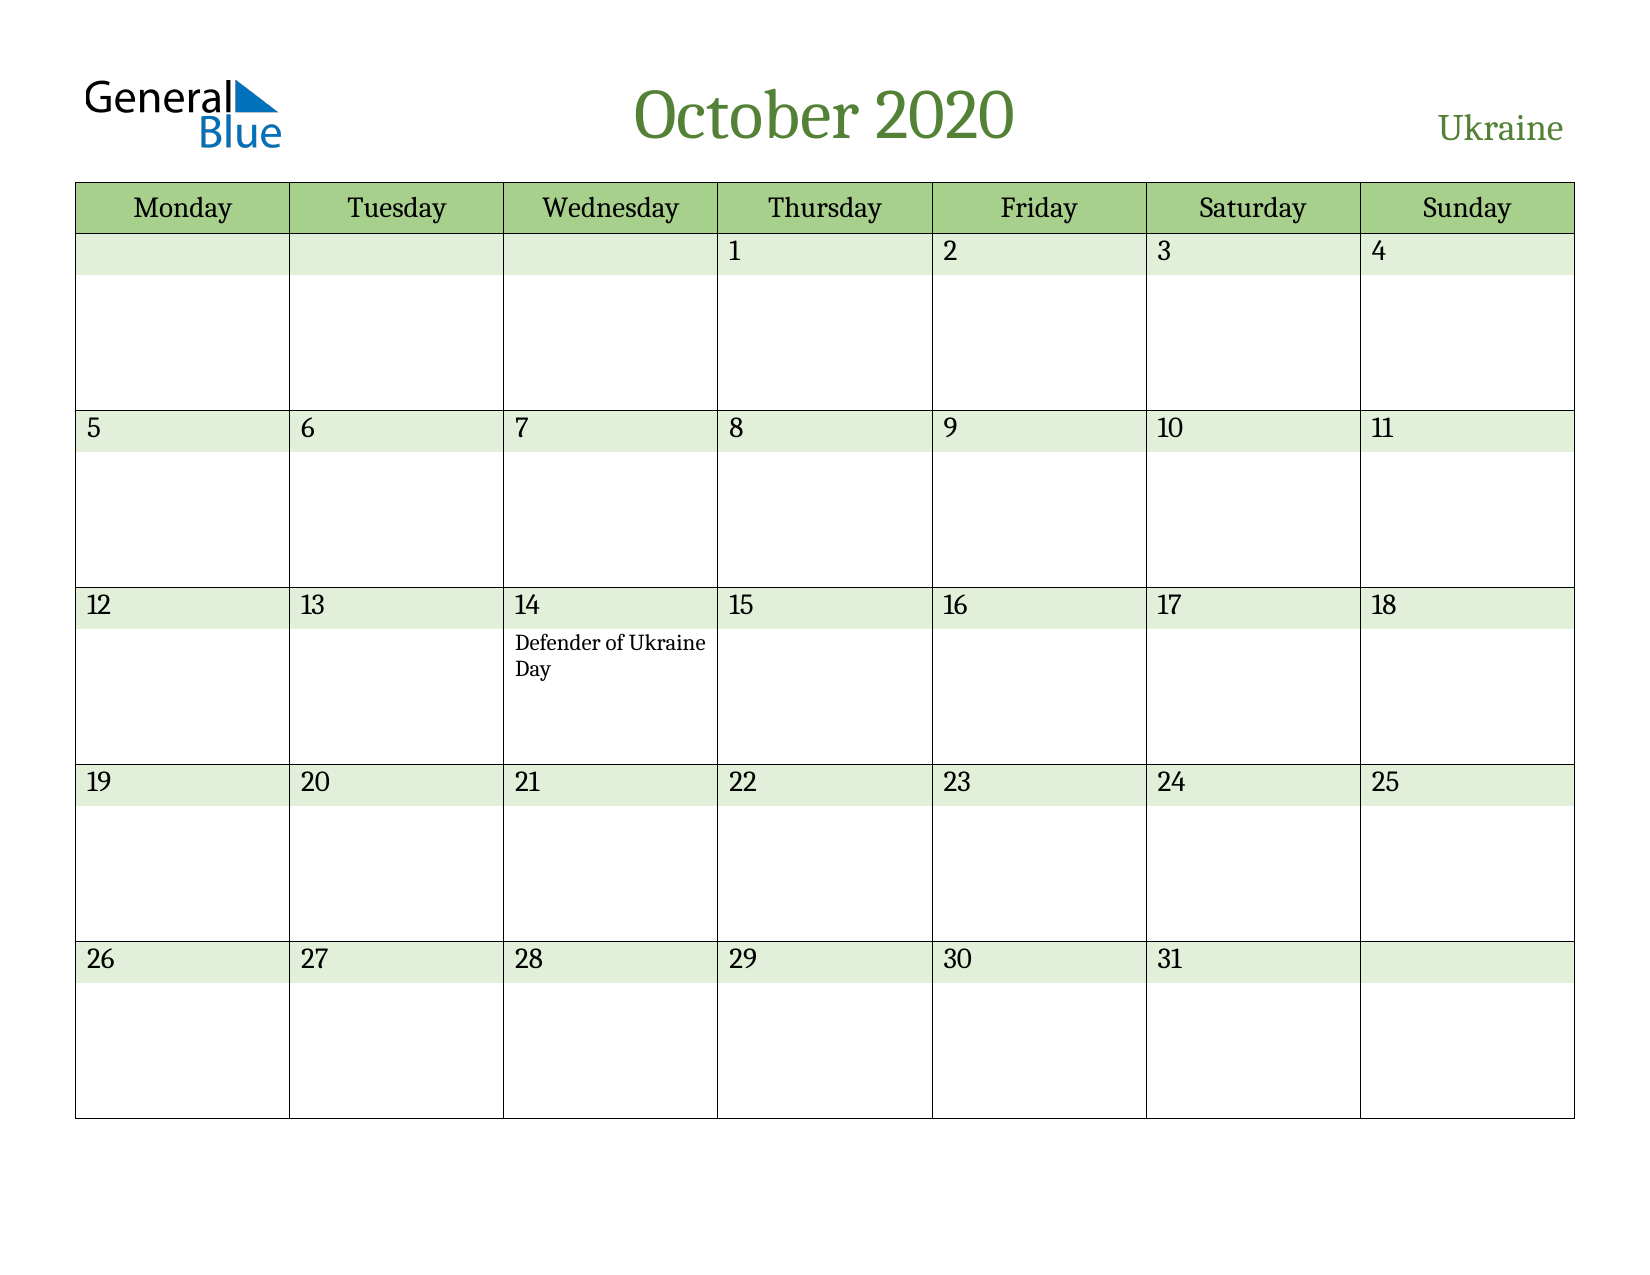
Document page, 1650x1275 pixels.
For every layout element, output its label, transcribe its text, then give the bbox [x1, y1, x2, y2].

table_cell 17 [1147, 588, 1360, 629]
table_cell [1361, 629, 1574, 764]
table_cell 29 [718, 942, 932, 983]
table_cell 30 [933, 942, 1146, 983]
table_cell Tuesday [290, 183, 503, 233]
table_cell [290, 452, 503, 587]
table_cell [290, 629, 503, 764]
table_cell 21 [504, 765, 717, 806]
table_cell 12 [76, 588, 289, 629]
table_cell [933, 452, 1146, 587]
table_cell [76, 452, 289, 587]
table_cell [504, 275, 717, 410]
table_cell [76, 275, 289, 410]
table_cell [76, 806, 289, 941]
table_cell 23 [933, 765, 1146, 806]
table_cell [1147, 983, 1360, 1118]
table_cell [290, 275, 503, 410]
table_cell 1 [718, 234, 932, 275]
table_cell 11 [1361, 411, 1574, 452]
table_cell 3 [1147, 234, 1360, 275]
table_cell [1361, 806, 1574, 941]
table_cell [290, 983, 503, 1118]
table_cell [76, 983, 289, 1118]
table_cell 16 [933, 588, 1146, 629]
picture [86, 80, 281, 148]
table_cell [1147, 806, 1360, 941]
table_cell [76, 629, 289, 764]
table_cell [1361, 452, 1574, 587]
table_cell [1361, 942, 1574, 983]
table_cell 2 [933, 234, 1146, 275]
table_cell [504, 806, 717, 941]
table_header [76, 75, 503, 182]
table_cell 10 [1147, 411, 1360, 452]
table_cell Sunday [1361, 183, 1574, 233]
table_cell [290, 806, 503, 941]
table_cell 27 [290, 942, 503, 983]
table_cell [504, 983, 717, 1118]
table_cell [933, 629, 1146, 764]
table_cell 24 [1147, 765, 1360, 806]
table_cell [718, 806, 932, 941]
table_cell 20 [290, 765, 503, 806]
table_cell [76, 234, 289, 275]
table_cell 28 [504, 942, 717, 983]
table_cell [933, 806, 1146, 941]
table_cell Thursday [718, 183, 932, 233]
table_cell 15 [718, 588, 932, 629]
table_cell 19 [76, 765, 289, 806]
table_cell [504, 452, 717, 587]
table_header October 2020 [504, 75, 1146, 182]
table_cell Friday [933, 183, 1146, 233]
table_cell [504, 234, 717, 275]
table_cell 25 [1361, 765, 1574, 806]
table_cell 7 [504, 411, 717, 452]
table_cell [718, 275, 932, 410]
table_cell [1147, 275, 1360, 410]
table_cell Monday [76, 183, 289, 233]
table_cell [933, 983, 1146, 1118]
table_cell 31 [1147, 942, 1360, 983]
table_cell [1361, 275, 1574, 410]
table_cell 22 [718, 765, 932, 806]
table_cell [1147, 629, 1360, 764]
table_cell [718, 452, 932, 587]
table_header Ukraine [1146, 75, 1574, 182]
table_cell Defender of Ukraine Day [504, 629, 717, 764]
table_cell 9 [933, 411, 1146, 452]
table_cell 5 [76, 411, 289, 452]
table_cell Saturday [1147, 183, 1360, 233]
table_cell 4 [1361, 234, 1574, 275]
table_cell [718, 629, 932, 764]
table_cell [933, 275, 1146, 410]
table_cell [1147, 452, 1360, 587]
table_cell [718, 983, 932, 1118]
table_cell 6 [290, 411, 503, 452]
table_cell 14 [504, 588, 717, 629]
table_cell [1361, 983, 1574, 1118]
table_cell 8 [718, 411, 932, 452]
table_cell Wednesday [504, 183, 717, 233]
table_cell 26 [76, 942, 289, 983]
table_cell 13 [290, 588, 503, 629]
table_cell [290, 234, 503, 275]
table_cell 18 [1361, 588, 1574, 629]
